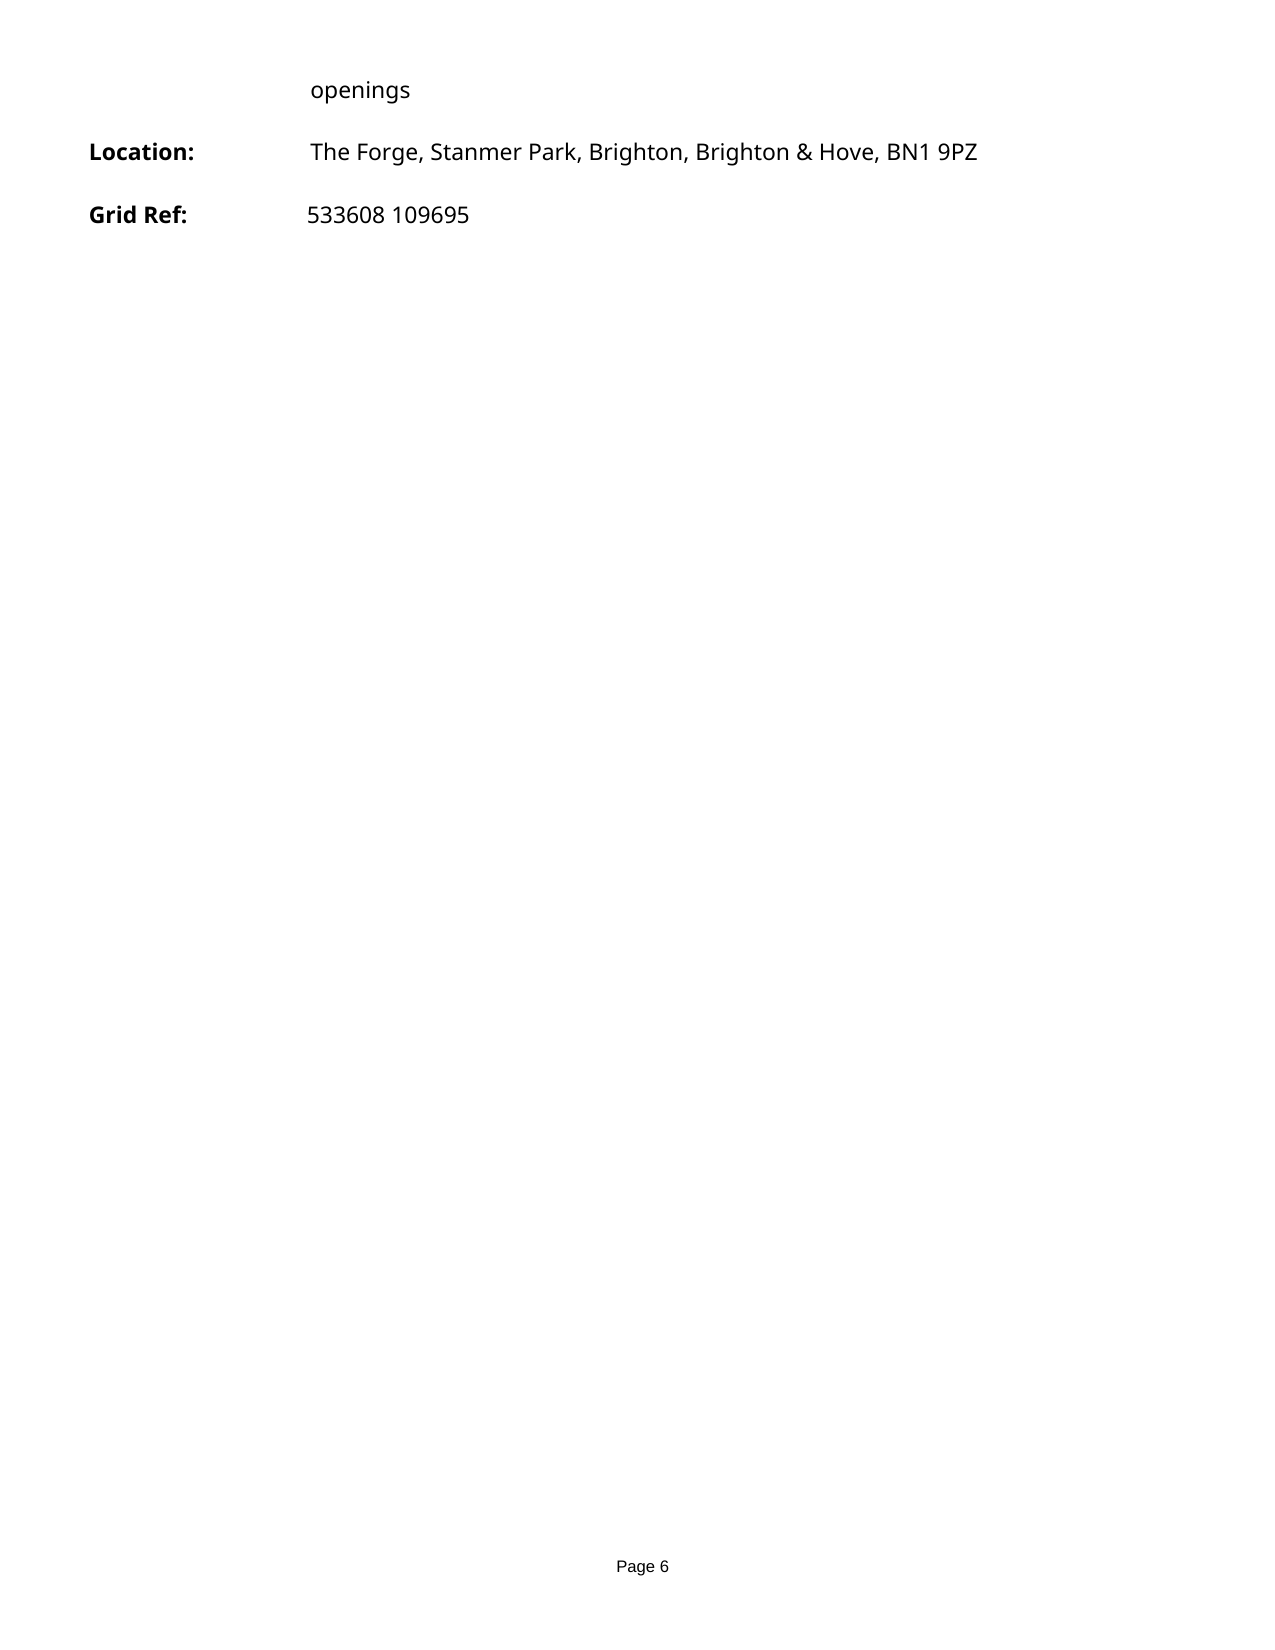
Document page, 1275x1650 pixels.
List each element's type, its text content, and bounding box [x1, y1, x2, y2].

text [89, 74, 1196, 105]
text Grid Ref: 533608 109695 [89, 199, 1196, 230]
text Location: The Forge, Stanmer Park, Brighton, Brighton & Hove, BN1 9PZ [89, 136, 1196, 168]
